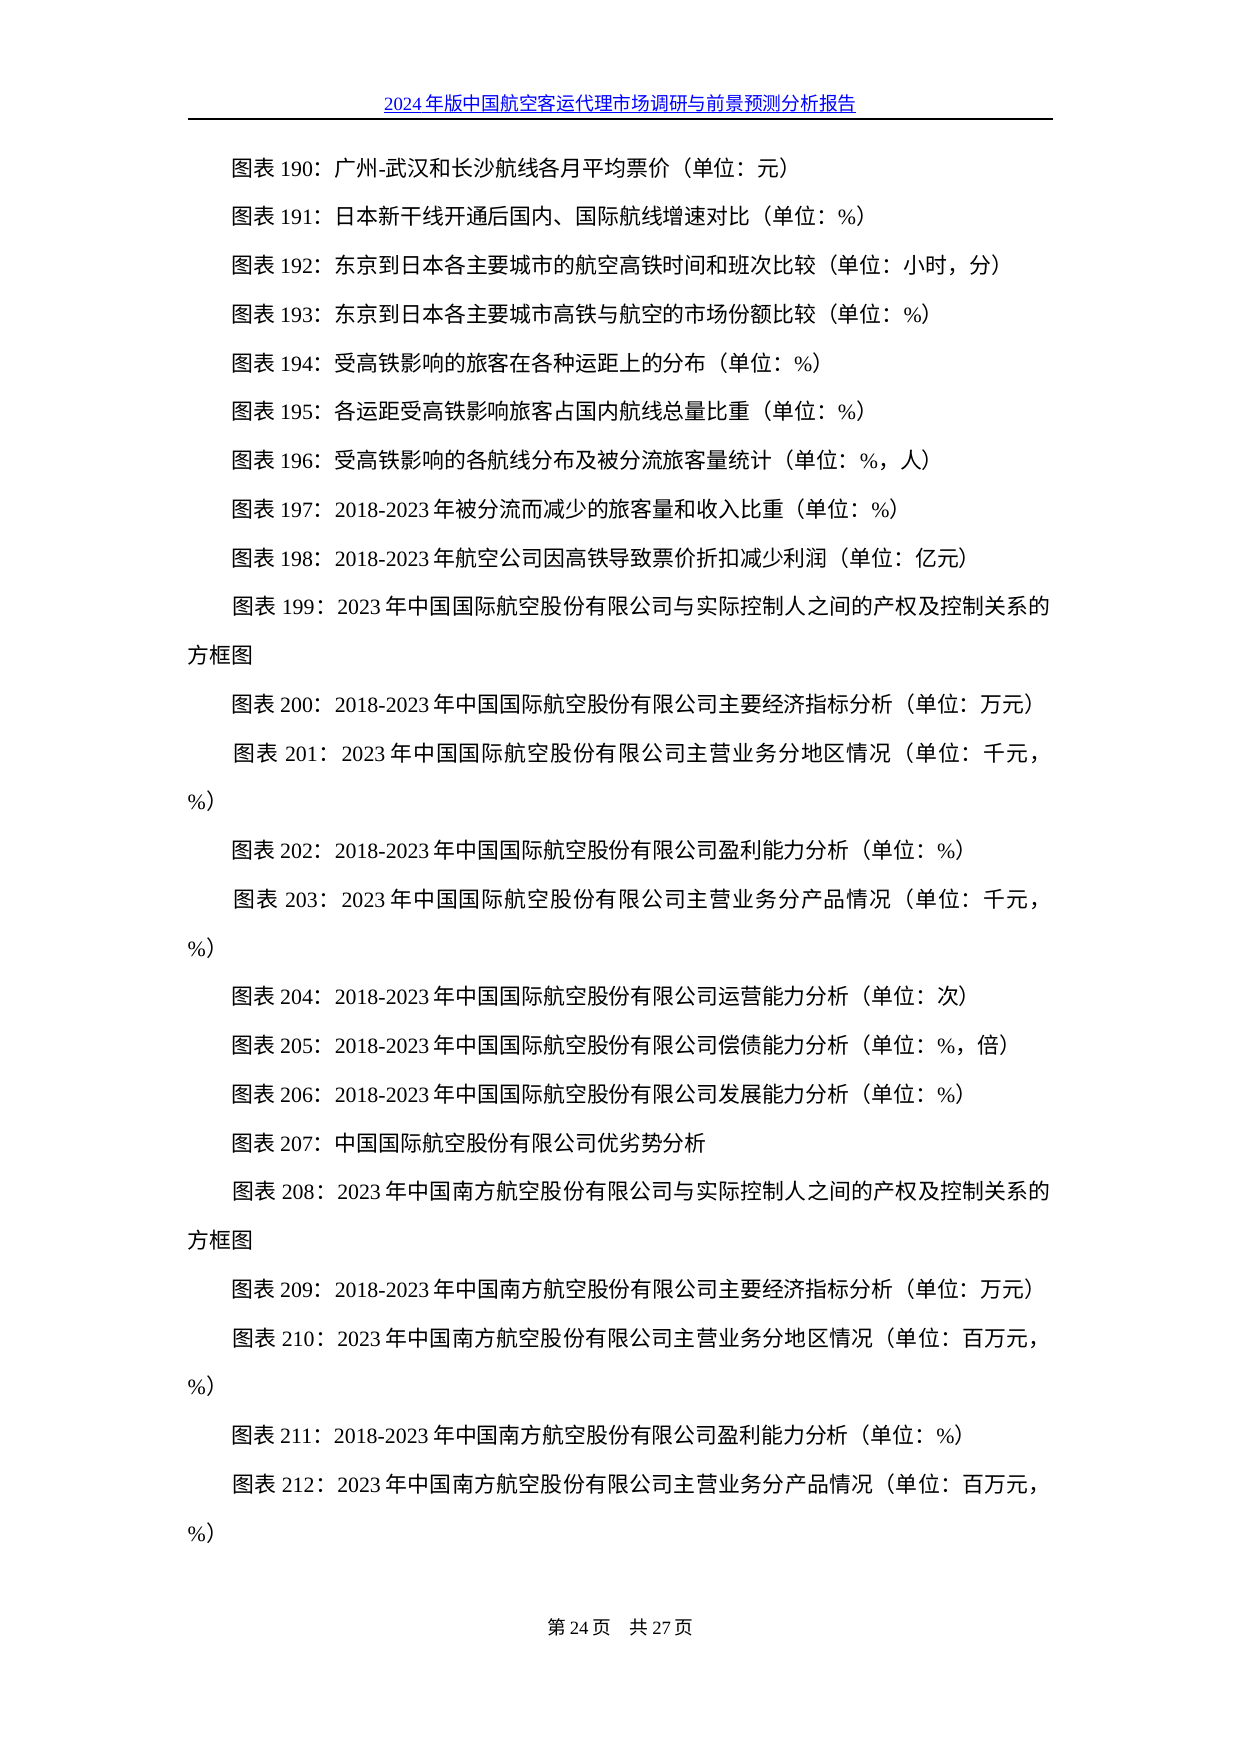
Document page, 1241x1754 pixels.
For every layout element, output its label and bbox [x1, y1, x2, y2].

text [187, 150, 1053, 1548]
